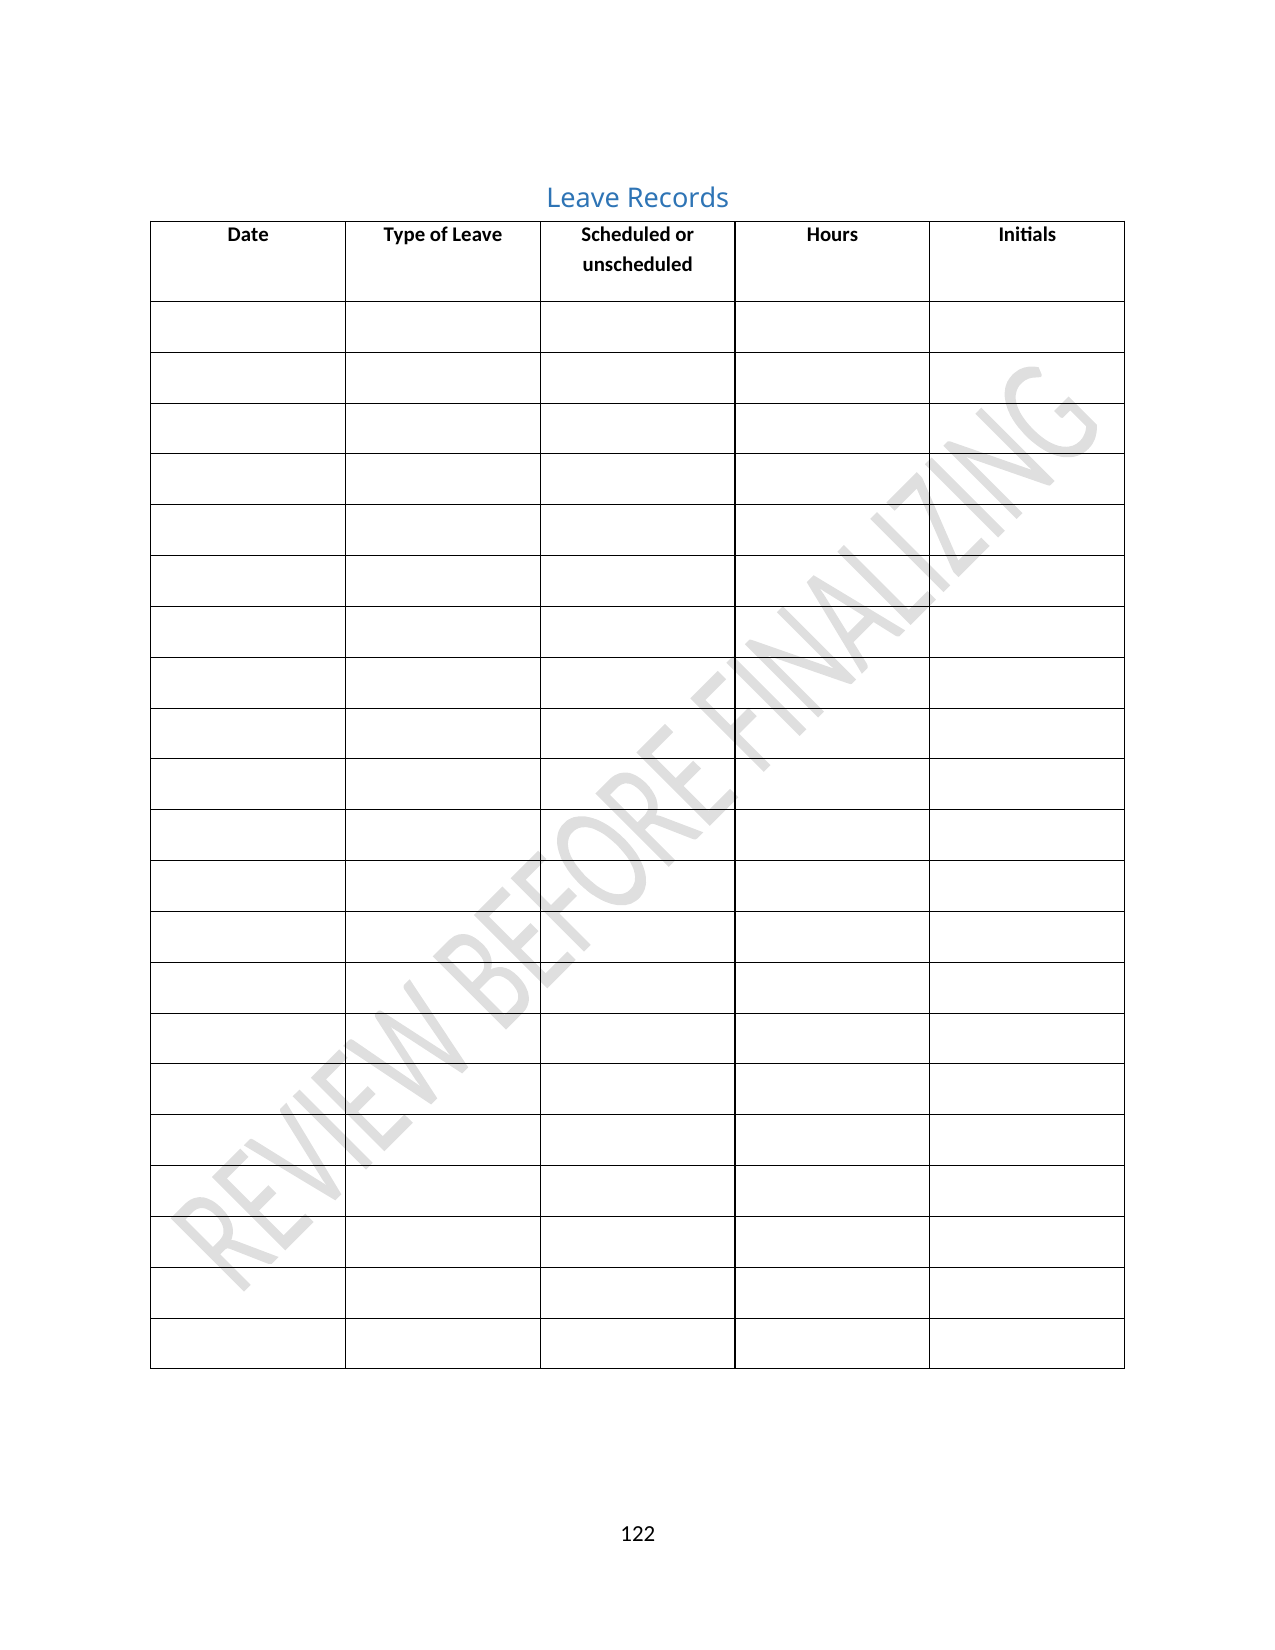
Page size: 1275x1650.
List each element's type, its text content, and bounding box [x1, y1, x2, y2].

table_cell [930, 709, 1124, 758]
table_cell [151, 1166, 345, 1216]
table_cell [346, 607, 540, 657]
table_header Initials [930, 222, 1124, 301]
table_cell [736, 404, 929, 453]
table_cell [151, 709, 345, 758]
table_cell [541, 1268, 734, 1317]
table_header Date [151, 222, 345, 301]
table_cell [151, 658, 345, 707]
table_cell [541, 404, 734, 453]
table_cell [736, 1064, 929, 1114]
table_cell [930, 1115, 1124, 1165]
table_cell [541, 759, 734, 809]
table_cell [541, 861, 734, 911]
table_cell [151, 861, 345, 911]
table_cell [736, 1115, 929, 1165]
subtitle Leave Records [150, 178, 1125, 215]
table_cell [930, 1014, 1124, 1063]
table_cell [151, 1268, 345, 1317]
table_header Type of Leave [346, 222, 540, 301]
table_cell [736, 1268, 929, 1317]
table_cell [346, 658, 540, 707]
table_cell [151, 963, 345, 1012]
table_cell [736, 1014, 929, 1063]
table_cell [346, 1217, 540, 1267]
table_cell [541, 1014, 734, 1063]
table_cell [930, 302, 1124, 352]
table_cell [541, 1064, 734, 1114]
table_cell [736, 912, 929, 962]
table_cell [346, 454, 540, 504]
table_cell [151, 404, 345, 453]
table_cell [541, 607, 734, 657]
table_cell [346, 963, 540, 1012]
table_cell [151, 759, 345, 809]
table_cell [346, 1014, 540, 1063]
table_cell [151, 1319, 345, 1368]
table_cell [930, 1217, 1124, 1267]
table_cell [151, 302, 345, 352]
table_cell [346, 810, 540, 860]
table_cell [736, 759, 929, 809]
table_cell [346, 1166, 540, 1216]
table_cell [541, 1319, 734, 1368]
table_header Scheduled or unscheduled [541, 222, 734, 301]
table_cell [736, 353, 929, 402]
table_cell [930, 861, 1124, 911]
table_cell [736, 963, 929, 1012]
table_cell [541, 505, 734, 555]
table_cell [541, 556, 734, 606]
table_cell [930, 353, 1124, 402]
table_cell [736, 556, 929, 606]
table_cell [930, 658, 1124, 707]
table_cell [151, 556, 345, 606]
table_cell [151, 1064, 345, 1114]
table_cell [541, 1166, 734, 1216]
table_cell [346, 556, 540, 606]
table_cell [346, 353, 540, 402]
table_cell [736, 505, 929, 555]
table_cell [930, 404, 1124, 453]
table_cell [541, 454, 734, 504]
table_cell [930, 912, 1124, 962]
table_cell [736, 607, 929, 657]
table_cell [930, 1064, 1124, 1114]
table_cell [346, 912, 540, 962]
table_cell [151, 810, 345, 860]
table_cell [736, 810, 929, 860]
table_cell [151, 1115, 345, 1165]
table_cell [736, 658, 929, 707]
table_cell [151, 1014, 345, 1063]
table_cell [736, 861, 929, 911]
table_cell [930, 505, 1124, 555]
table_cell [930, 963, 1124, 1012]
table_cell [541, 353, 734, 402]
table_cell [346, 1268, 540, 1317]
table_cell [930, 759, 1124, 809]
table_cell [930, 454, 1124, 504]
table_cell [736, 709, 929, 758]
table_cell [346, 1064, 540, 1114]
table_cell [541, 658, 734, 707]
table_cell [541, 302, 734, 352]
table_cell [736, 302, 929, 352]
table_cell [541, 912, 734, 962]
table_cell [151, 353, 345, 402]
table_cell [346, 1115, 540, 1165]
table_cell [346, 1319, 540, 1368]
table_cell [346, 302, 540, 352]
table_cell [151, 912, 345, 962]
table_cell [541, 709, 734, 758]
table_cell [346, 709, 540, 758]
table_cell [930, 607, 1124, 657]
table_cell [736, 454, 929, 504]
table_cell [346, 759, 540, 809]
table_cell [930, 810, 1124, 860]
table_cell [151, 454, 345, 504]
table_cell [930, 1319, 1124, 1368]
table_cell [930, 556, 1124, 606]
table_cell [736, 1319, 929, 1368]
table_cell [541, 963, 734, 1012]
table_cell [151, 1217, 345, 1267]
table_cell [151, 505, 345, 555]
table_cell [346, 861, 540, 911]
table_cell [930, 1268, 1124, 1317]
table_cell [541, 1217, 734, 1267]
table_cell [736, 1166, 929, 1216]
table_cell [151, 607, 345, 657]
table_cell [541, 1115, 734, 1165]
table_cell [541, 810, 734, 860]
table_cell [346, 505, 540, 555]
table_header Hours [736, 222, 929, 301]
table_cell [930, 1166, 1124, 1216]
table_cell [346, 404, 540, 453]
table_cell [736, 1217, 929, 1267]
